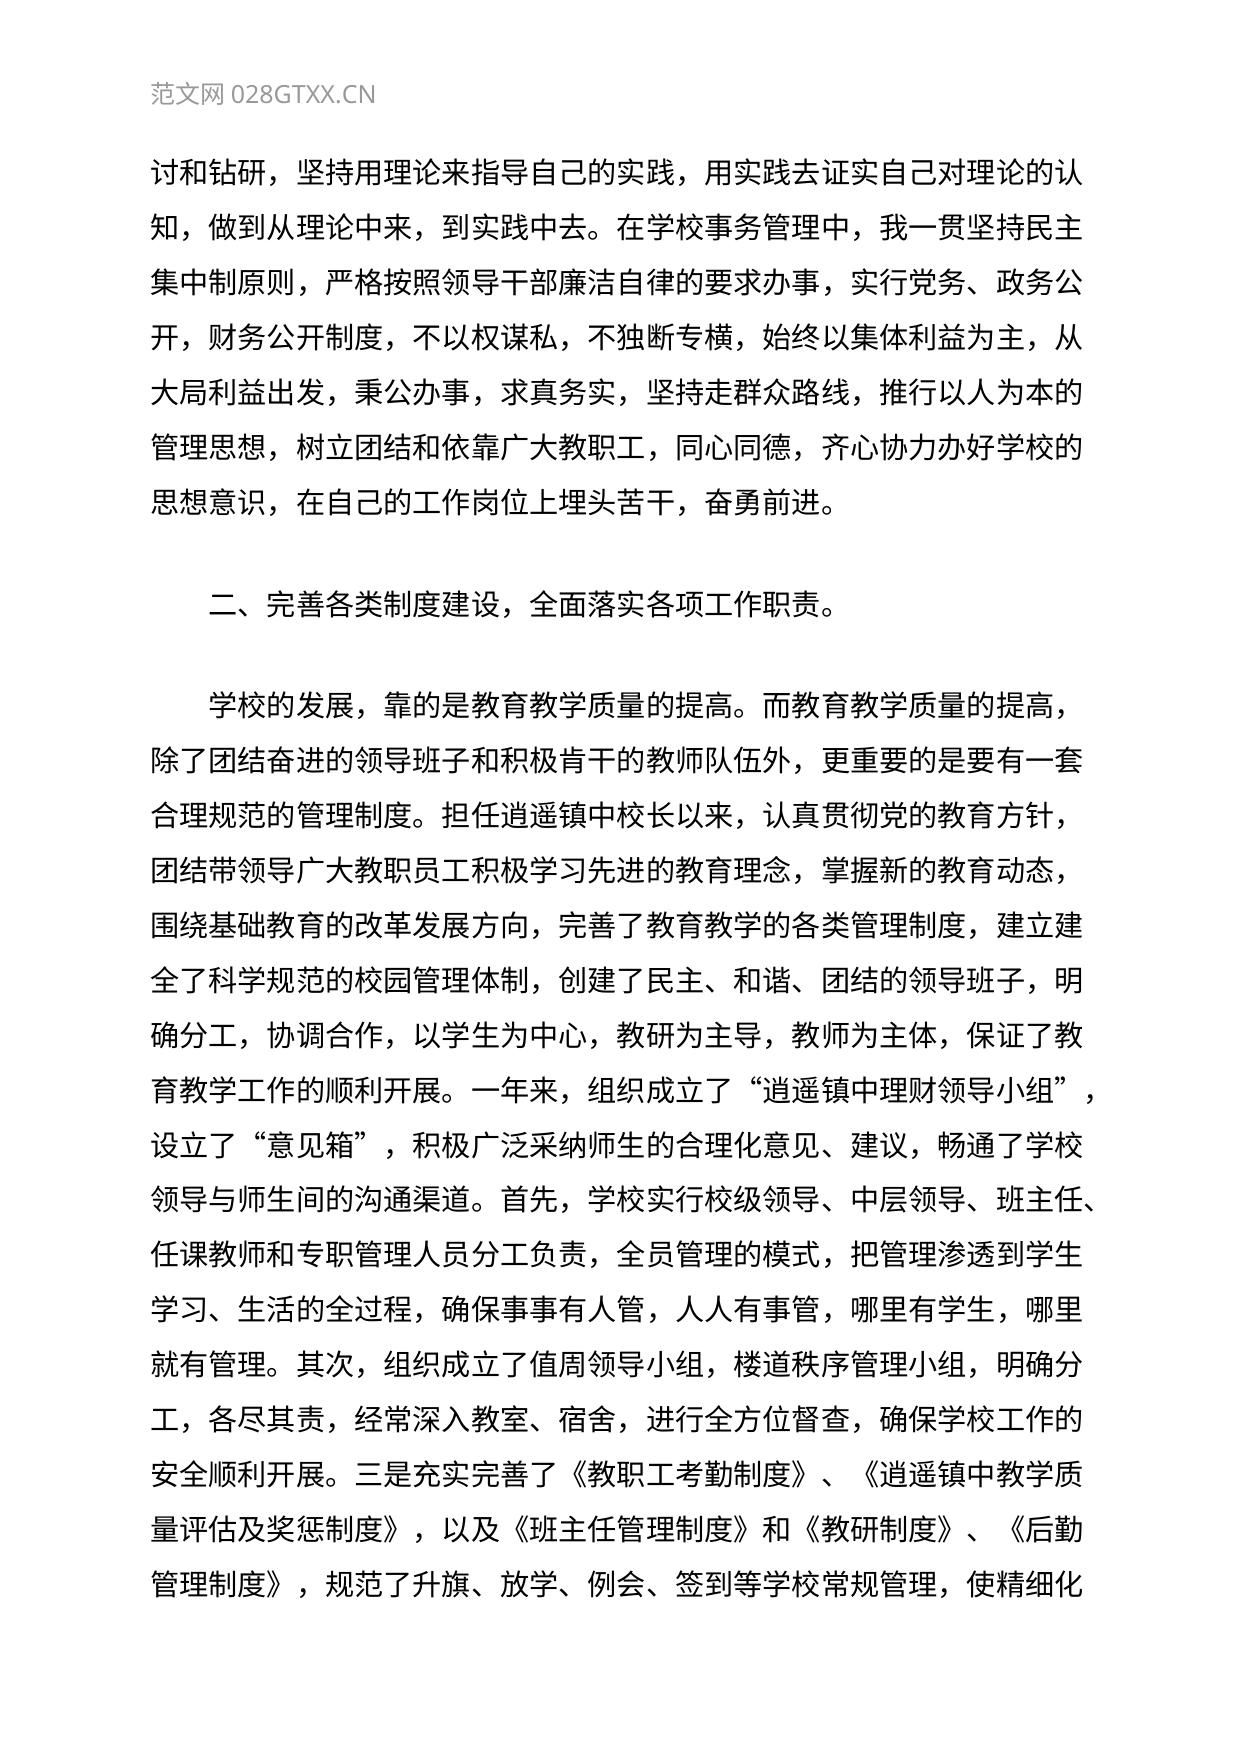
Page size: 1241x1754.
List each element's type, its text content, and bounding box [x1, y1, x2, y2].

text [150, 150, 1090, 522]
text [150, 683, 1090, 1603]
text 二、完善各类制度建设，全面落实各项工作职责。 [150, 581, 1090, 623]
